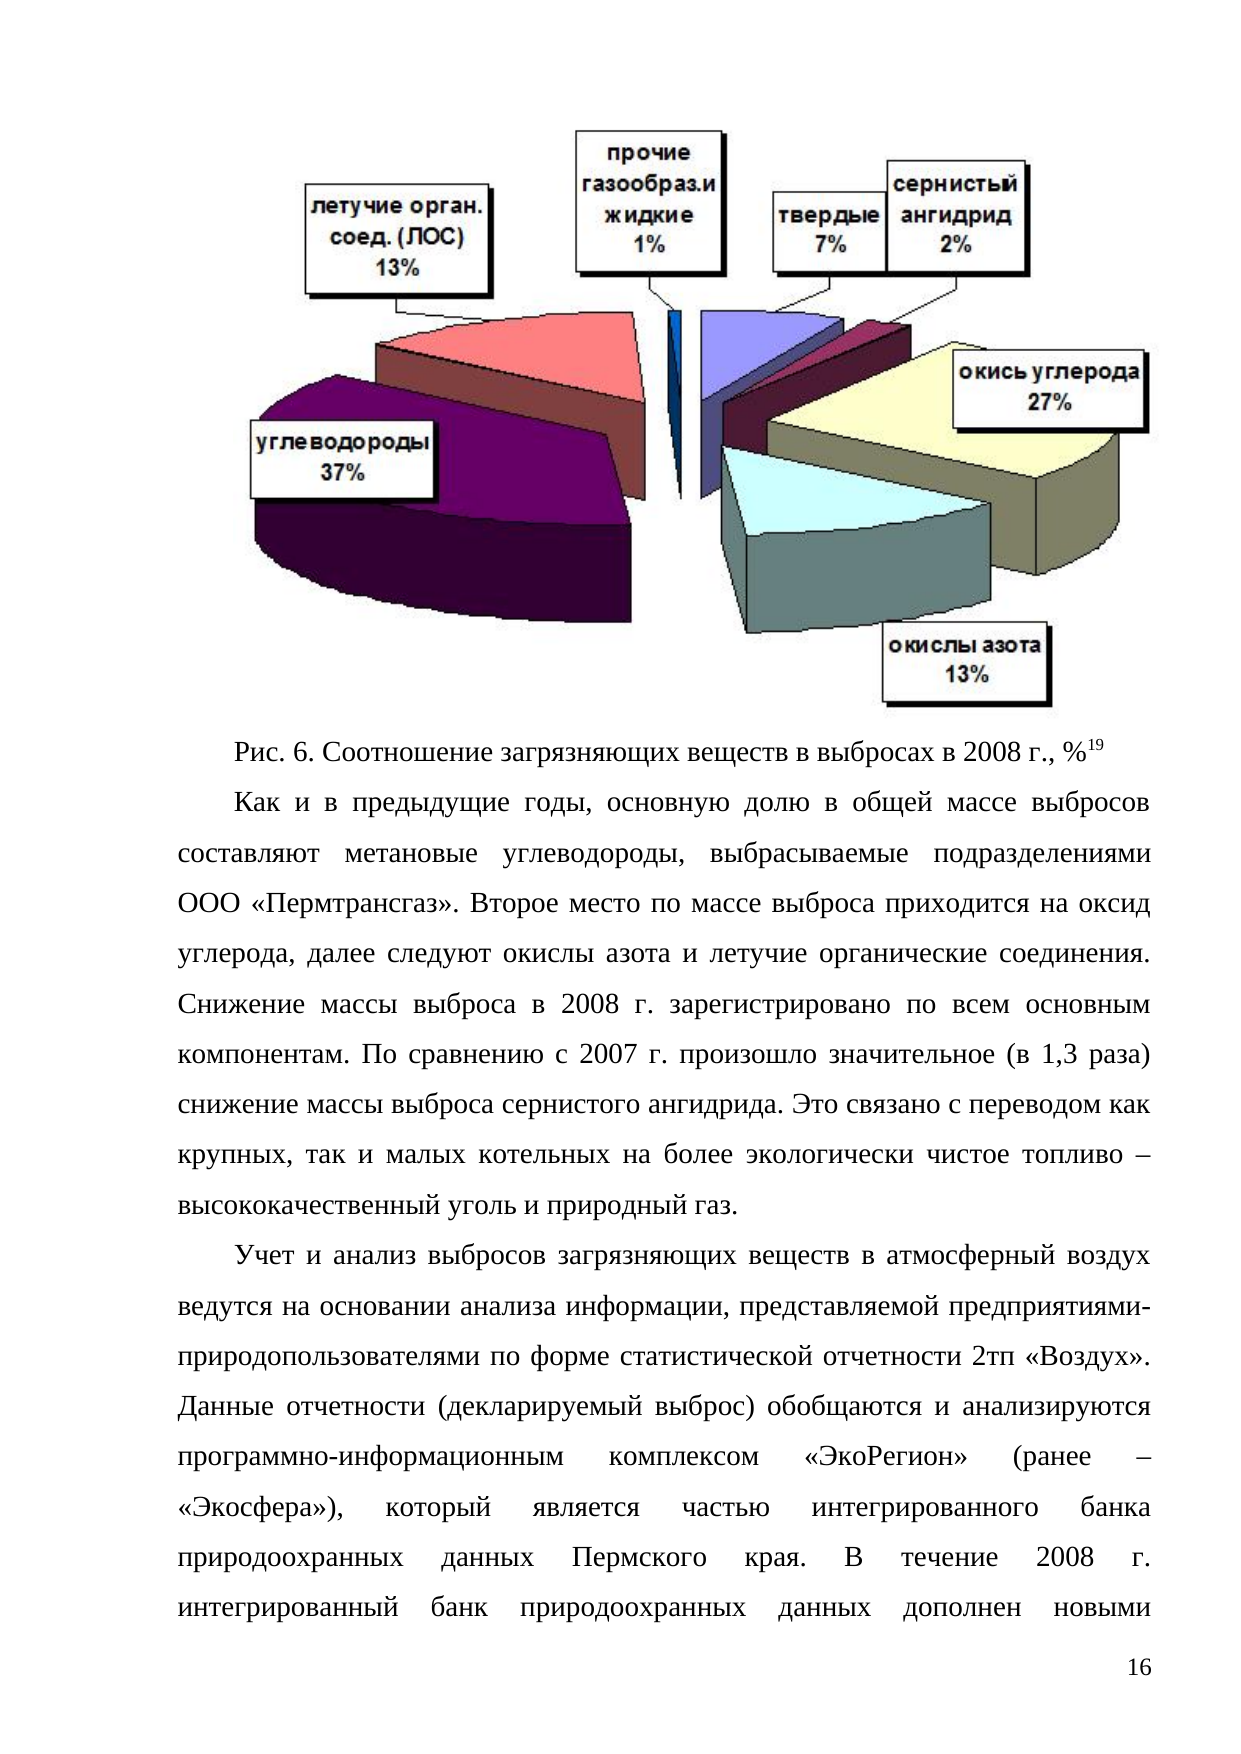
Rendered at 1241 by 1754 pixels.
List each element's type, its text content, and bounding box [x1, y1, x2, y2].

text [177, 1237, 1152, 1623]
text Как и в предыдущие годы, основную долю в общей массе выбросов составляют метановые углеводороды, выбрасываемые подразделениями ООО «Пермтрансгаз». Второе место по массе выброса приходится на оксид углерода, далее следуют окислы азота и летучие органические соединения. Снижение массы выброса в . зарегистрировано по всем основным компонентам. По сравнению с . произошло значительное (в 1,3 раза) снижение массы выброса сернистого ангидрида. Это связано с переводом как крупных, так и малых котельных на более экологически чистое топливо – высококачественный уголь и природный газ. [177, 784, 1152, 1221]
picture [233, 118, 1170, 720]
text Рис. 6. Соотношение загрязняющих веществ в выбросах в ., % [177, 734, 1152, 768]
